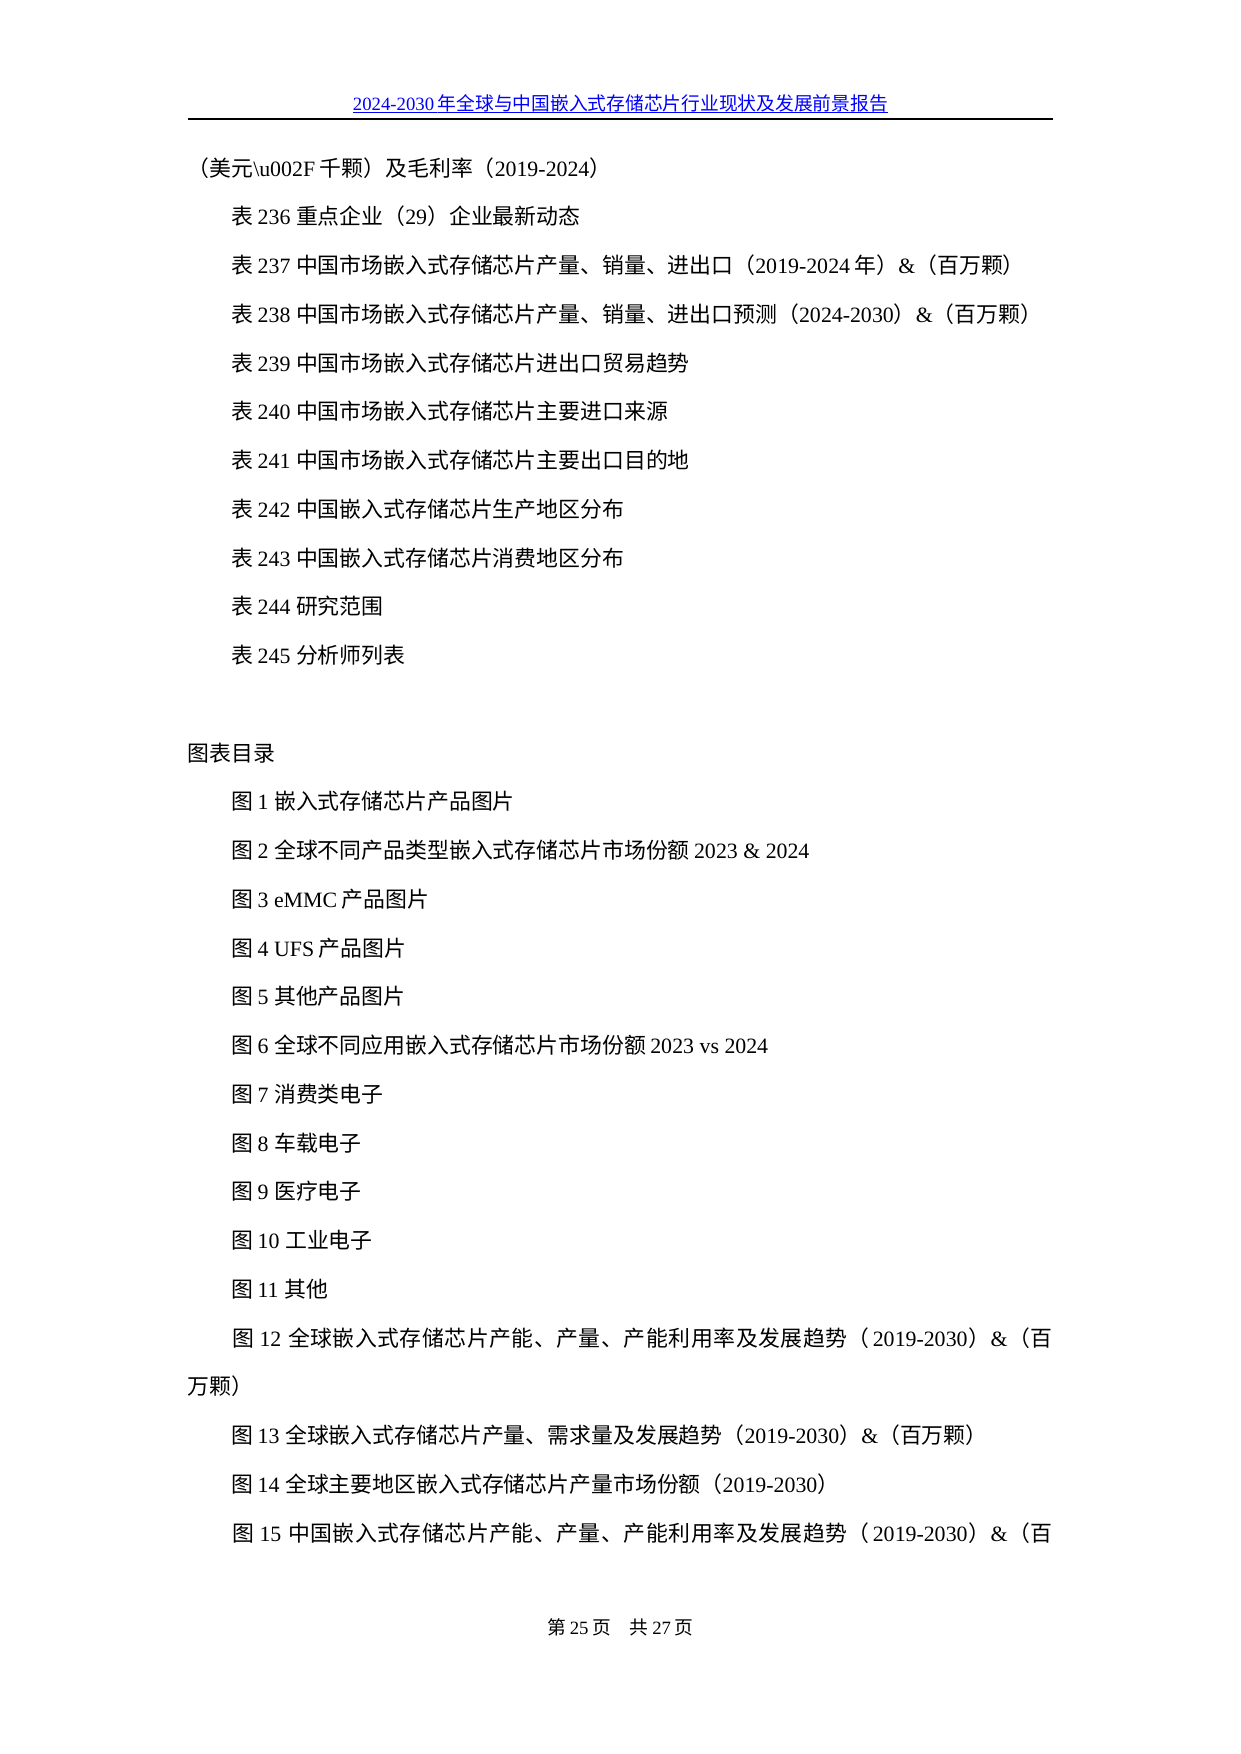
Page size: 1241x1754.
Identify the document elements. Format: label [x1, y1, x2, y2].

text [187, 150, 1053, 1548]
